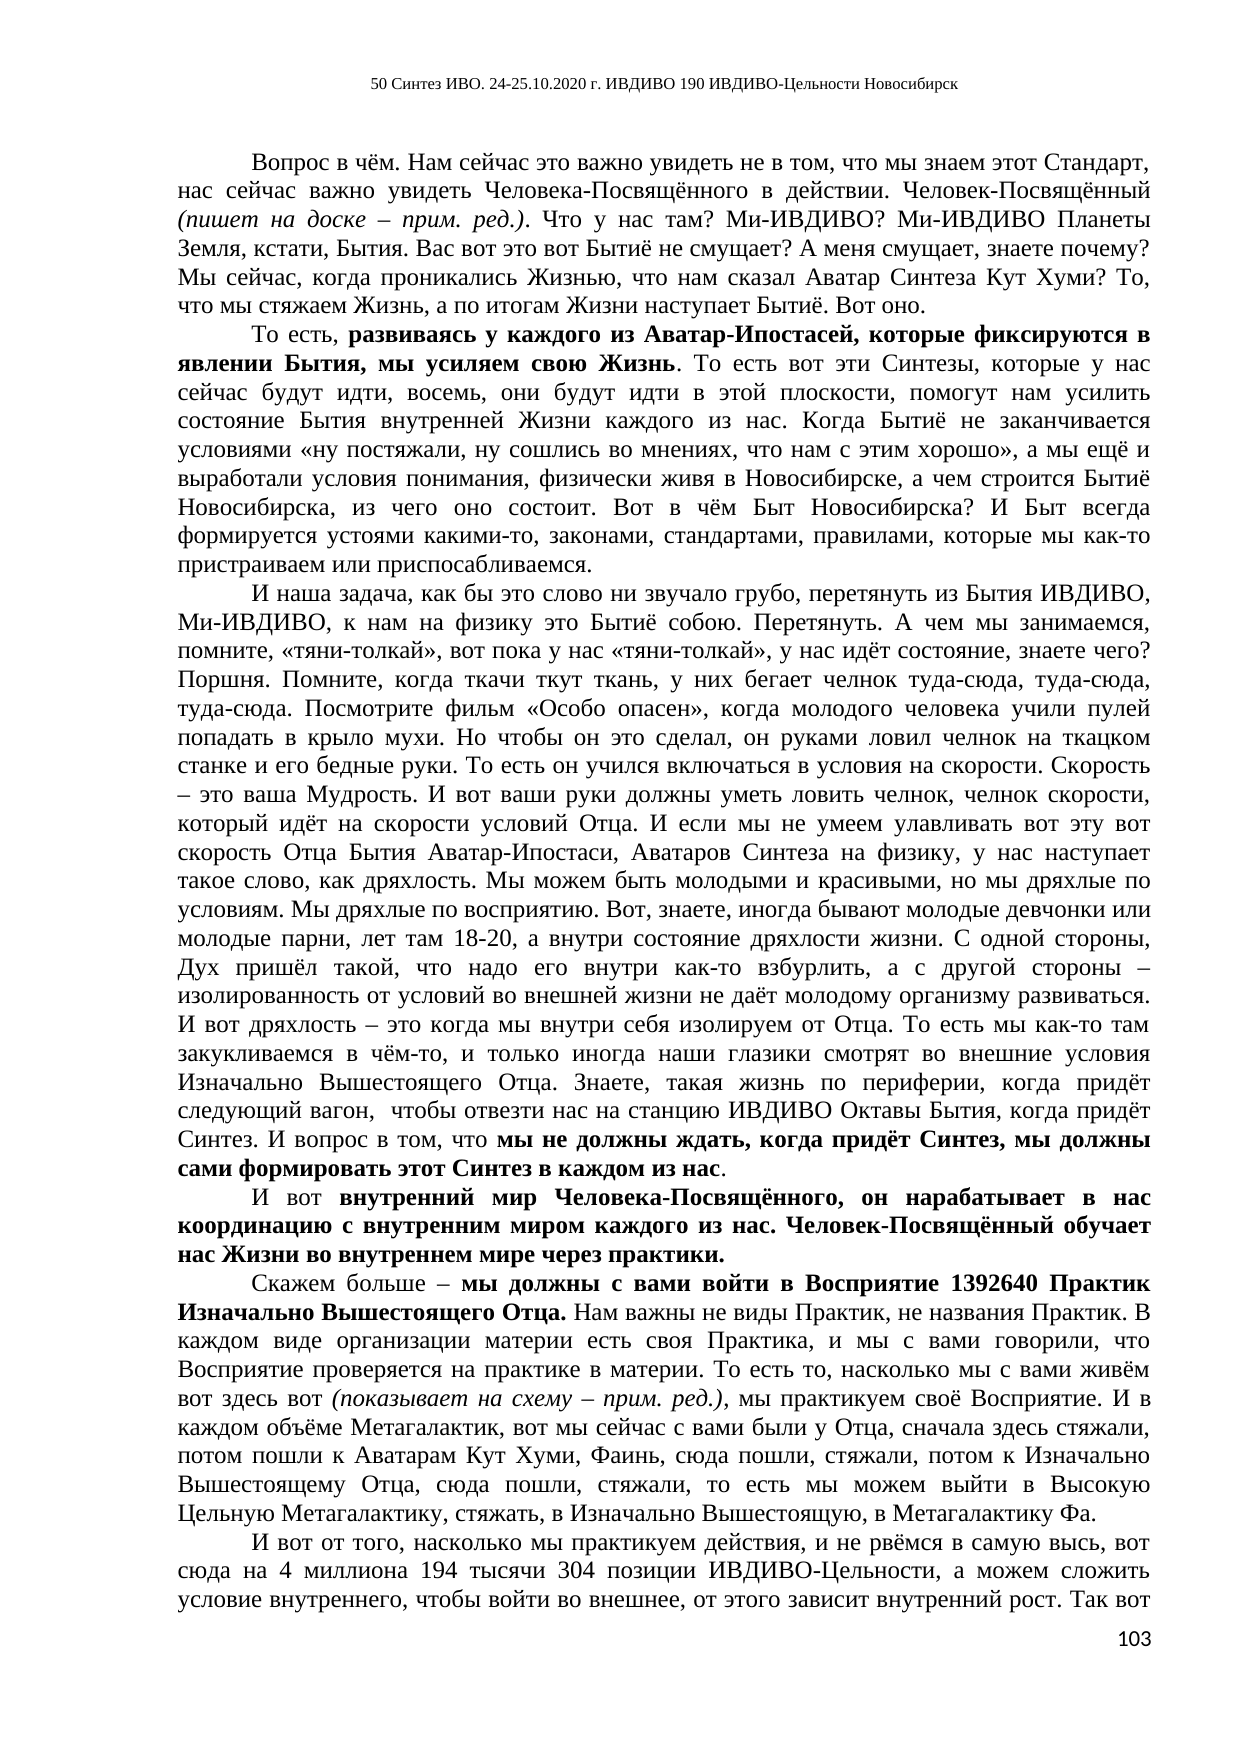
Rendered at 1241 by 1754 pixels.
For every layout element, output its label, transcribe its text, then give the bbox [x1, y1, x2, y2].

text И вот внутренний мир Человека-Посвящённого, он нарабатывает в нас координацию с внутренним миром каждого из нас. Человек-Посвящённый обучает нас Жизни во внутреннем мире через практики. [177, 1182, 1152, 1268]
text И наша задача, как бы это слово ни звучало грубо, перетянуть из Бытия ИВДИВО, Ми-ИВДИВО, к нам на физику это Бытиё собою. Перетянуть. А чем мы занимаемся, помните, «тяни-толкай», вот пока у нас «тяни-толкай», у нас идёт состояние, знаете чего? Поршня. Помните, когда ткачи ткут ткань, у них бегает челнок туда-сюда, туда-сюда, туда-сюда. Посмотрите фильм «Особо опасен», когда молодого человека учили пулей попадать в крыло мухи. Но чтобы он это сделал, он руками ловил челнок на ткацком станке и его бедные руки. То есть он учился включаться в условия на скорости. Скорость – это ваша Мудрость. И вот ваши руки должны уметь ловить челнок, челнок скорости, который идёт на скорости условий Отца. И если мы не умеем улавливать вот эту вот скорость Отца Бытия Аватар-Ипостаси, Аватаров Синтеза на физику, у нас наступает такое слово, как дряхлость. Мы можем быть молодыми и красивыми, но мы дряхлые по условиям. Мы дряхлые по восприятию. Вот, знаете, иногда бывают молодые девчонки или молодые парни, лет там 18-20, а внутри состояние дряхлости жизни. С одной стороны, Дух пришёл такой, что надо его внутри как-то взбурлить, а с другой стороны – изолированность от условий во внешней жизни не даёт молодому организму развиваться. И вот дряхлость – это когда мы внутри себя изолируем от Отца. То есть мы как-то там закукливаемся в чём-то, и только иногда наши глазики смотрят во внешние условия Изначально Вышестоящего Отца. Знаете, такая жизнь по периферии, когда придёт следующий вагон, чтобы отвезти нас на станцию ИВДИВО Октавы Бытия, когда придёт Синтез. И вопрос в том, что мы не должны ждать, когда придёт Синтез, мы должны сами формировать этот Синтез в каждом из нас. [177, 578, 1152, 1182]
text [177, 1527, 1152, 1613]
text Вопрос в чём. Нам сейчас это важно увидеть не в том, что мы знаем этот Стандарт, нас сейчас важно увидеть Человека-Посвящённого в действии. Человек-Посвящённый (пишет на доске – прим. ред.). Что у нас там? Ми-ИВДИВО? Ми-ИВДИВО Планеты Земля, кстати, Бытия. Вас вот это вот Бытиё не смущает? А меня смущает, знаете почему? Мы сейчас, когда проникались Жизнью, что нам сказал Аватар Синтеза Кут Хуми? То, что мы стяжаем Жизнь, а по итогам Жизни наступает Бытиё. Вот оно. [177, 147, 1152, 319]
text Скажем больше – мы должны с вами войти в Восприятие 1392640 Практик Изначально Вышестоящего Отца. Нам важны не виды Практик, не названия Практик. В каждом виде организации материи есть своя Практика, и мы с вами говорили, что Восприятие проверяется на практике в материи. То есть то, насколько мы с вами живём вот здесь вот (показывает на схему – прим. ред.), мы практикуем своё Восприятие. И в каждом объёме Метагалактик, вот мы сейчас с вами были у Отца, сначала здесь стяжали, потом пошли к Аватарам Кут Хуми, Фаинь, сюда пошли, стяжали, потом к Изначально Вышестоящему Отца, сюда пошли, стяжали, то есть мы можем выйти в Высокую Цельную Метагалактику, стяжать, в Изначально Вышестоящую, в Метагалактику Фа. [177, 1268, 1152, 1527]
text То есть, развиваясь у каждого из Аватар-Ипостасей, которые фиксируются в явлении Бытия, мы усиляем свою Жизнь. То есть вот эти Синтезы, которые у нас сейчас будут идти, восемь, они будут идти в этой плоскости, помогут нам усилить состояние Бытия внутренней Жизни каждого из нас. Когда Бытиё не заканчивается условиями «ну постяжали, ну сошлись во мнениях, что нам с этим хорошо», а мы ещё и выработали условия понимания, физически живя в Новосибирске, а чем строится Бытиё Новосибирска, из чего оно состоит. Вот в чём Быт Новосибирска? И Быт всегда формируется устоями какими-то, законами, стандартами, правилами, которые мы как-то пристраиваем или приспосабливаемся. [177, 319, 1152, 578]
